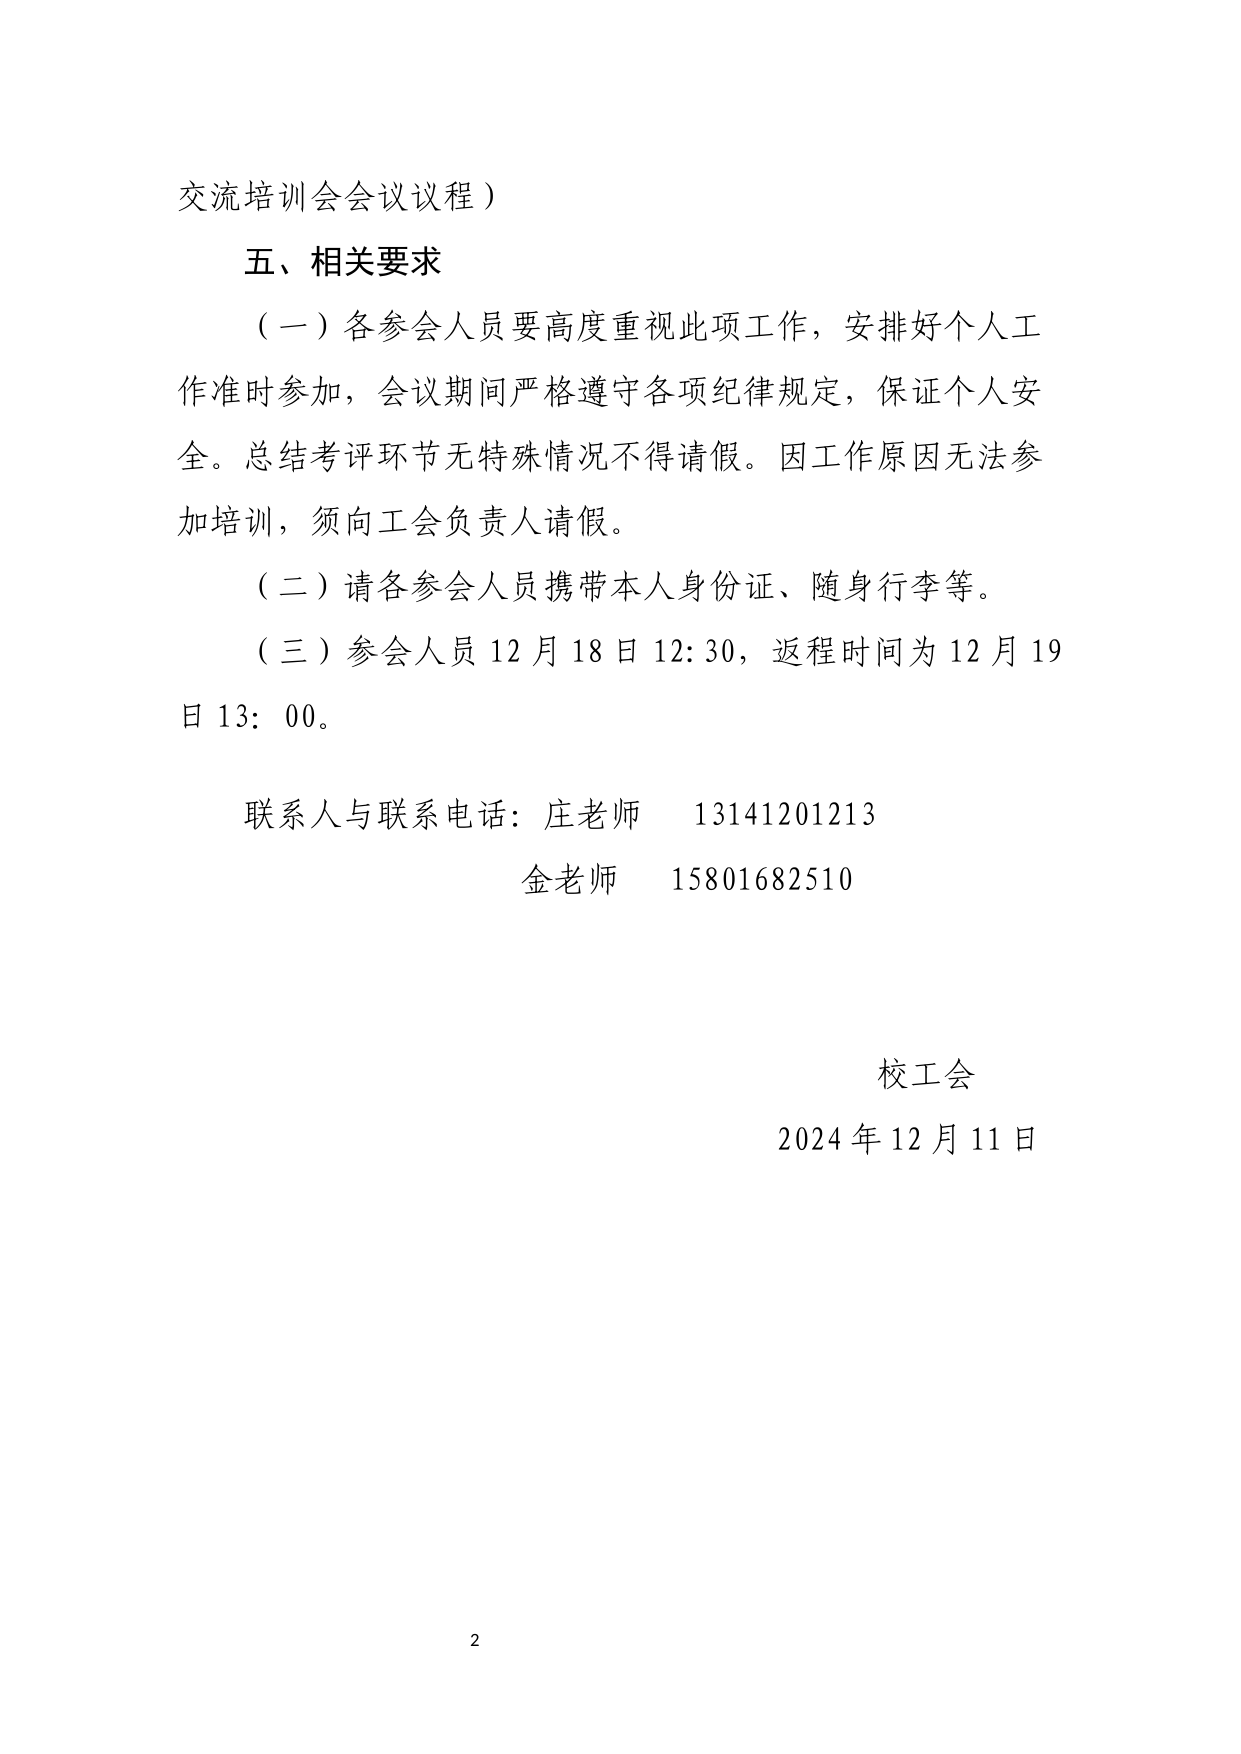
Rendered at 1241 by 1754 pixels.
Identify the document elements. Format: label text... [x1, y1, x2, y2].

list 2024年12月11日 [176, 1104, 1048, 1169]
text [176, 162, 1064, 227]
list 联系人与联系电话：庄老师 13141201213 [176, 779, 1064, 844]
list 五、相关要求 [176, 227, 1064, 292]
list （二）请各参会人员携带本人身份证、随身行李等。 [176, 552, 1064, 617]
list （三）参会人员12月18日12:30，返程时间为12月19日13：00。 [176, 617, 1064, 747]
list （一）各参会人员要高度重视此项工作，安排好个人工作准时参加，会议期间严格遵守各项纪律规定，保证个人安全。总结考评环节无特殊情况不得请假。因工作原因无法参加培训，须向工会负责人请假。 [176, 292, 1064, 552]
list 校工会 [176, 1039, 1048, 1104]
list 金老师 15801682510 [176, 844, 1064, 909]
